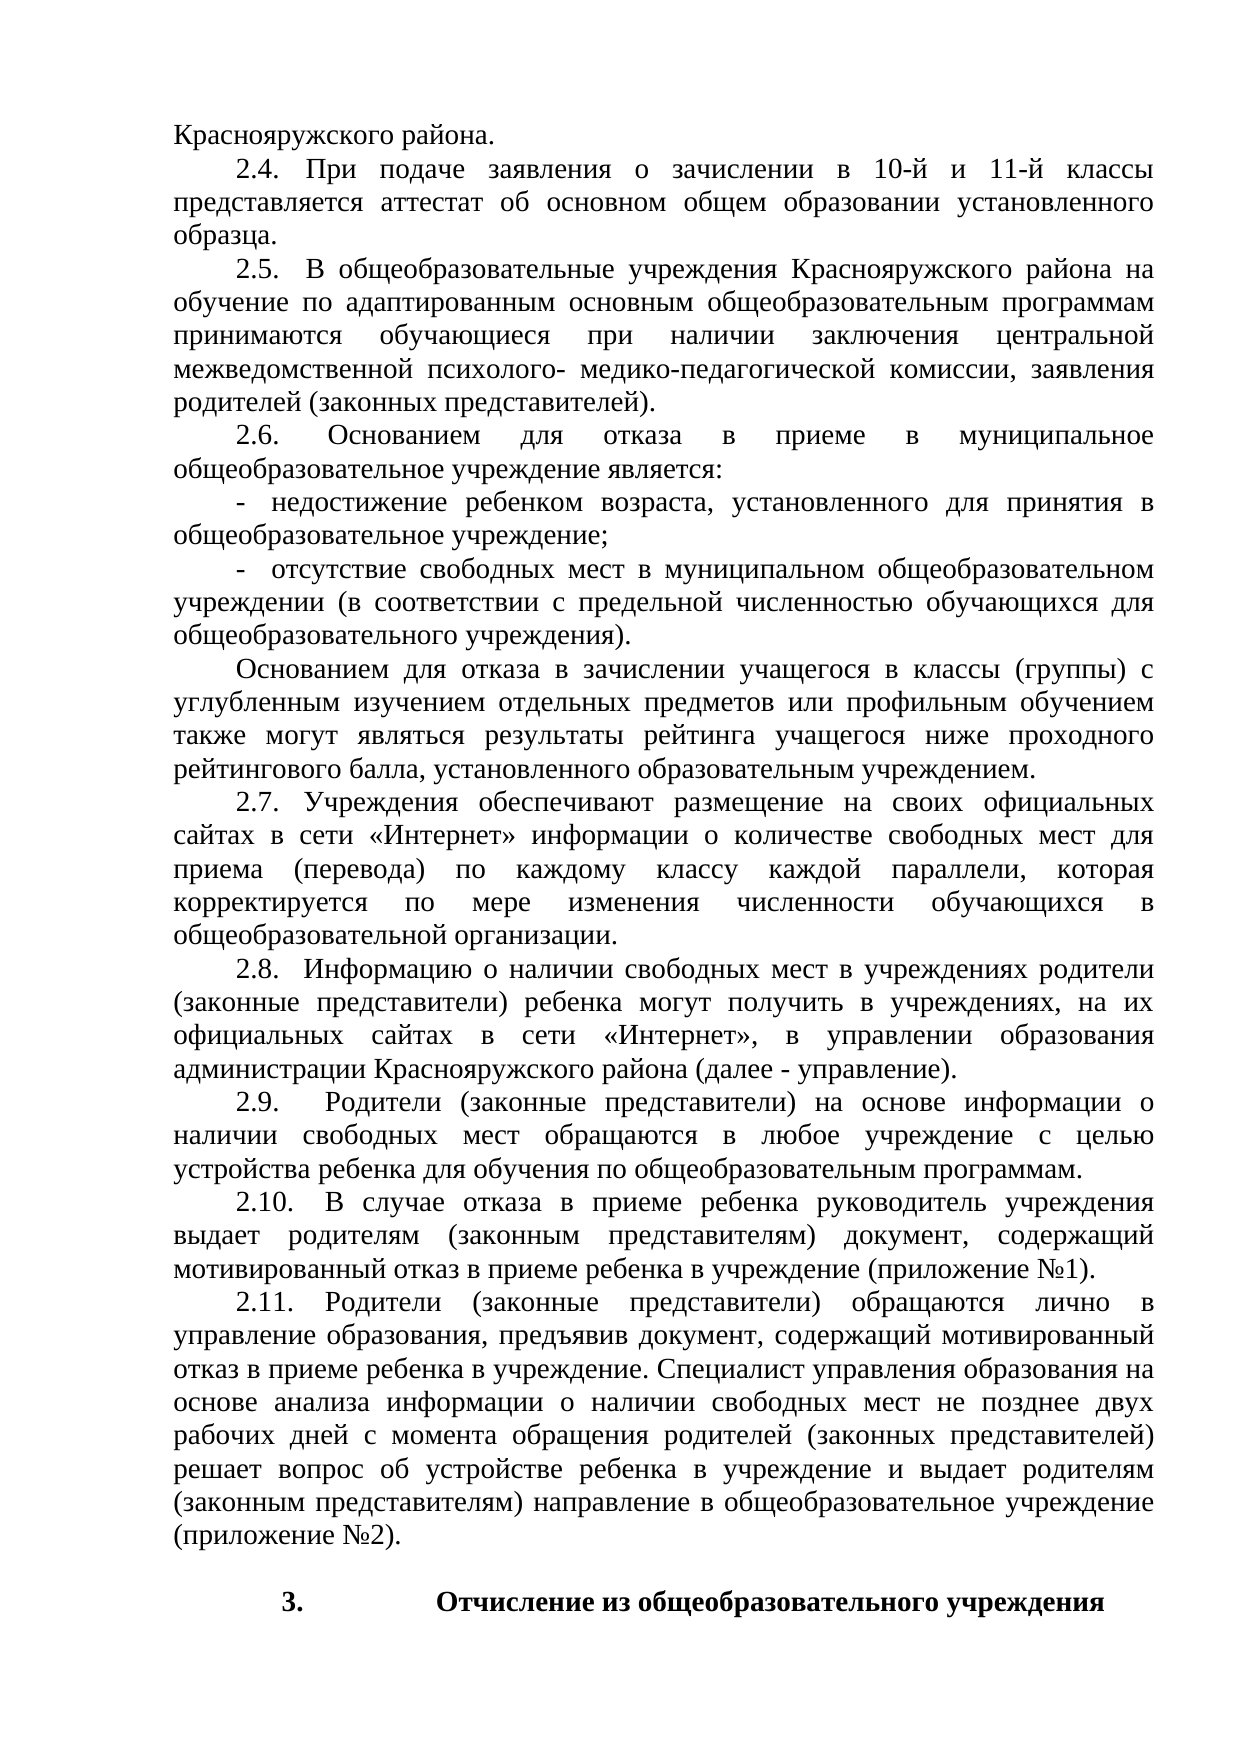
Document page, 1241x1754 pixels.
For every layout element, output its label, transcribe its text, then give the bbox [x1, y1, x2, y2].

list При подаче заявления о зачислении в 10-й и 11-й классы представляется аттестат об основном общем образовании установленного образца. [173, 151, 1155, 251]
text Основанием для отказа в зачислении учащегося в классы (группы) с углубленным изучением отдельных предметов или профильным обучением также могут являться результаты рейтинга учащегося ниже проходного рейтингового балла, установленного образовательным учреждением. [173, 651, 1155, 785]
list Учреждения обеспечивают размещение на своих официальных сайтах в сети «Интернет» информации о количестве свободных мест для приема (перевода) по каждому классу каждой параллели, которая корректируется по мере изменения численности обучающихся в общеобразовательной организации. [173, 785, 1155, 951]
list В общеобразовательные учреждения Краснояружского района на обучение по адаптированным основным общеобразовательным программам принимаются обучающиеся при наличии заключения центральной межведомственной психолого- медико-педагогической комиссии, заявления родителей (законных представителей). [173, 251, 1155, 418]
list Отчисление из общеобразовательного учреждения [281, 1585, 1155, 1618]
list Родители (законные представители) на основе информации о наличии свободных мест обращаются в любое учреждение с целью устройства ребенка для обучения по общеобразовательным программам. [173, 1085, 1155, 1185]
list Основанием для отказа в приеме в муниципальное общеобразовательное учреждение является: [173, 418, 1155, 485]
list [173, 118, 1155, 151]
list В случае отказа в приеме ребенка руководитель учреждения выдает родителям (законным представителям) документ, содержащий мотивированный отказ в приеме ребенка в учреждение (приложение №1). [173, 1185, 1155, 1285]
list Родители (законные представители) обращаются лично в управление образования, предъявив документ, содержащий мотивированный отказ в приеме ребенка в учреждение. Специалист управления образования на основе анализа информации о наличии свободных мест не позднее двух рабочих дней с момента обращения родителей (законных представителей) решает вопрос об устройстве ребенка в учреждение и выдает родителям (законным представителям) направление в общеобразовательное учреждение (приложение №2). [173, 1285, 1155, 1551]
list недостижение ребенком возраста, установленного для принятия в общеобразовательное учреждение; [173, 485, 1155, 551]
list отсутствие свободных мест в муниципальном общеобразовательном учреждении (в соответствии с предельной численностью обучающихся для общеобразовательного учреждения). [173, 551, 1155, 651]
list Информацию о наличии свободных мест в учреждениях родители (законные представители) ребенка могут получить в учреждениях, на их официальных сайтах в сети «Интернет», в управлении образования администрации Краснояружского района (далее - управление). [173, 951, 1155, 1085]
